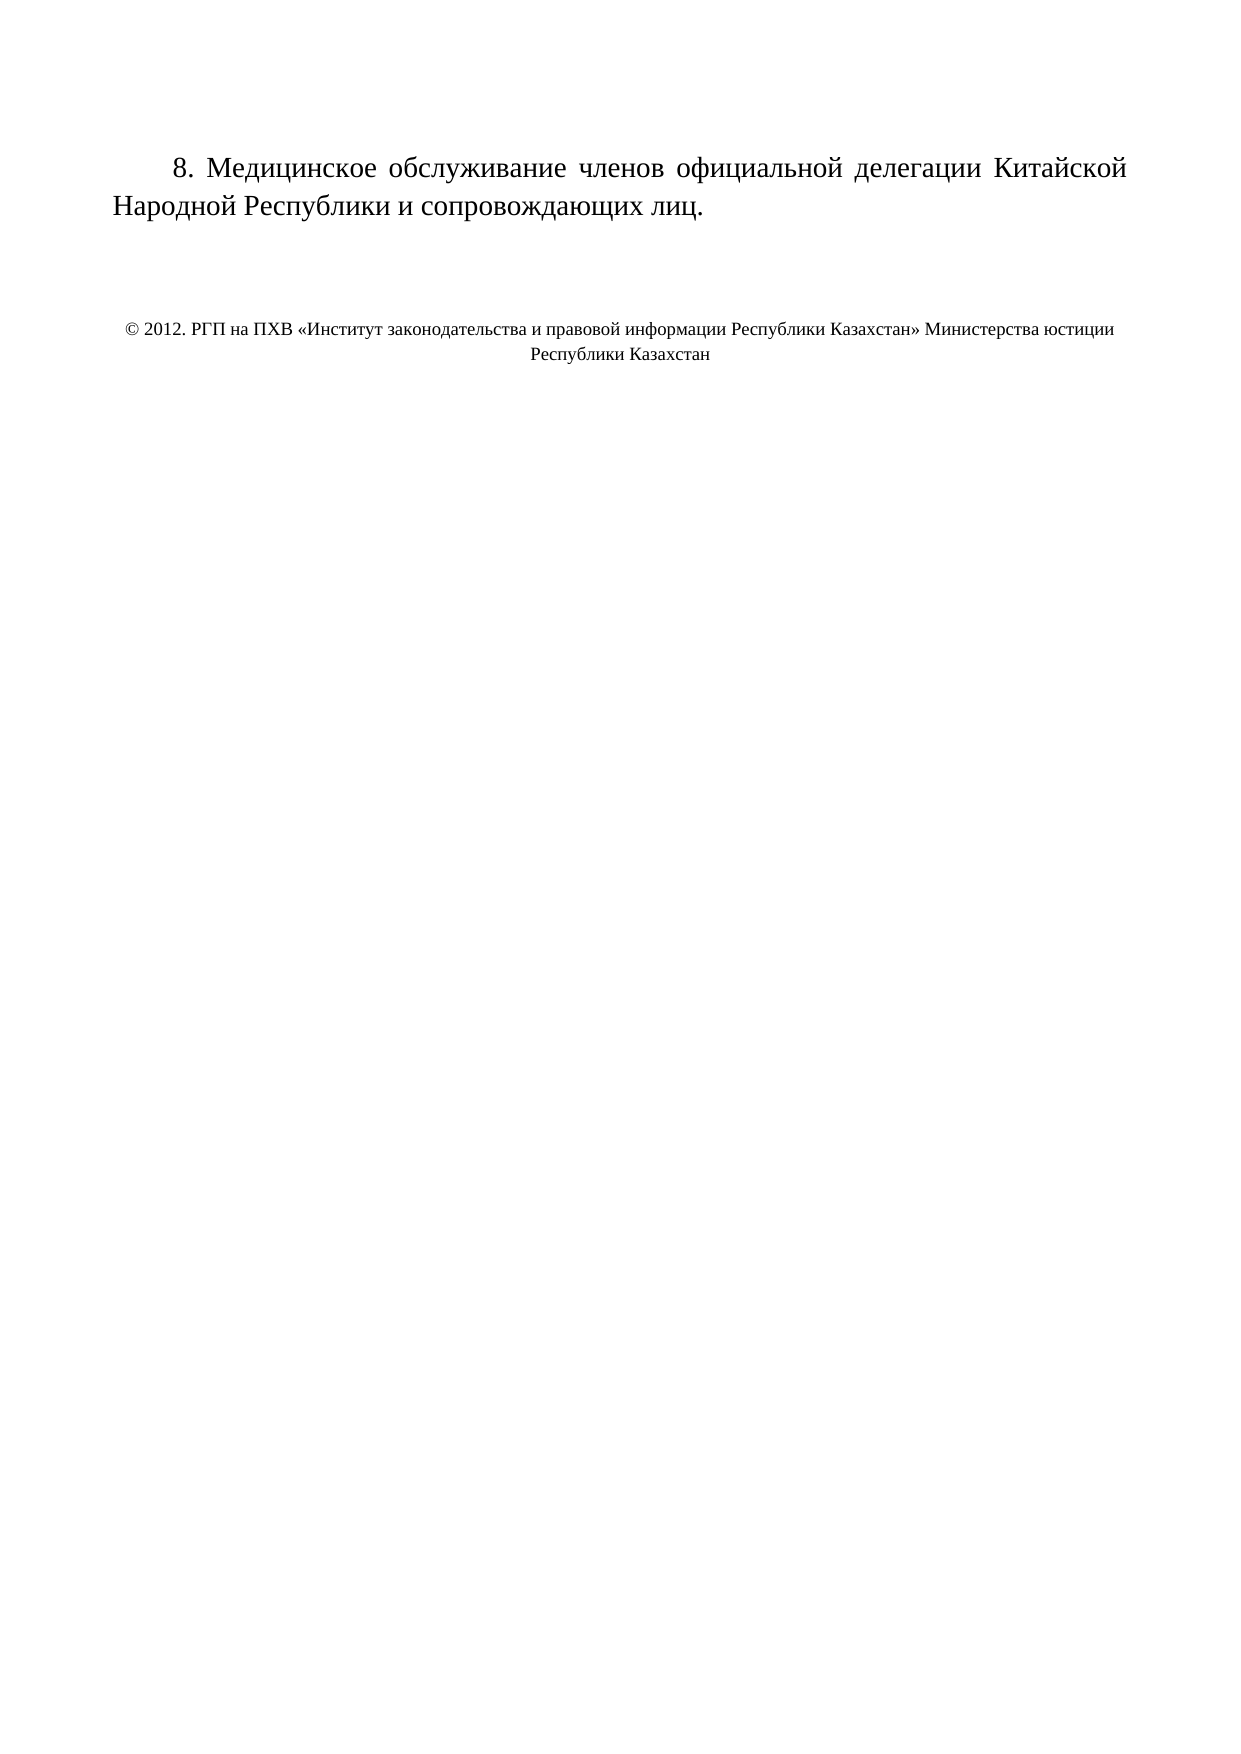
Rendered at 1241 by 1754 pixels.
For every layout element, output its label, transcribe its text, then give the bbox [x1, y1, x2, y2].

text © 2012. РГП на ПХВ «Институт законодательства и правовой информации Республики Казахстан» Министерства юстиции Республики Казахстан [112, 318, 1128, 364]
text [112, 150, 1128, 222]
